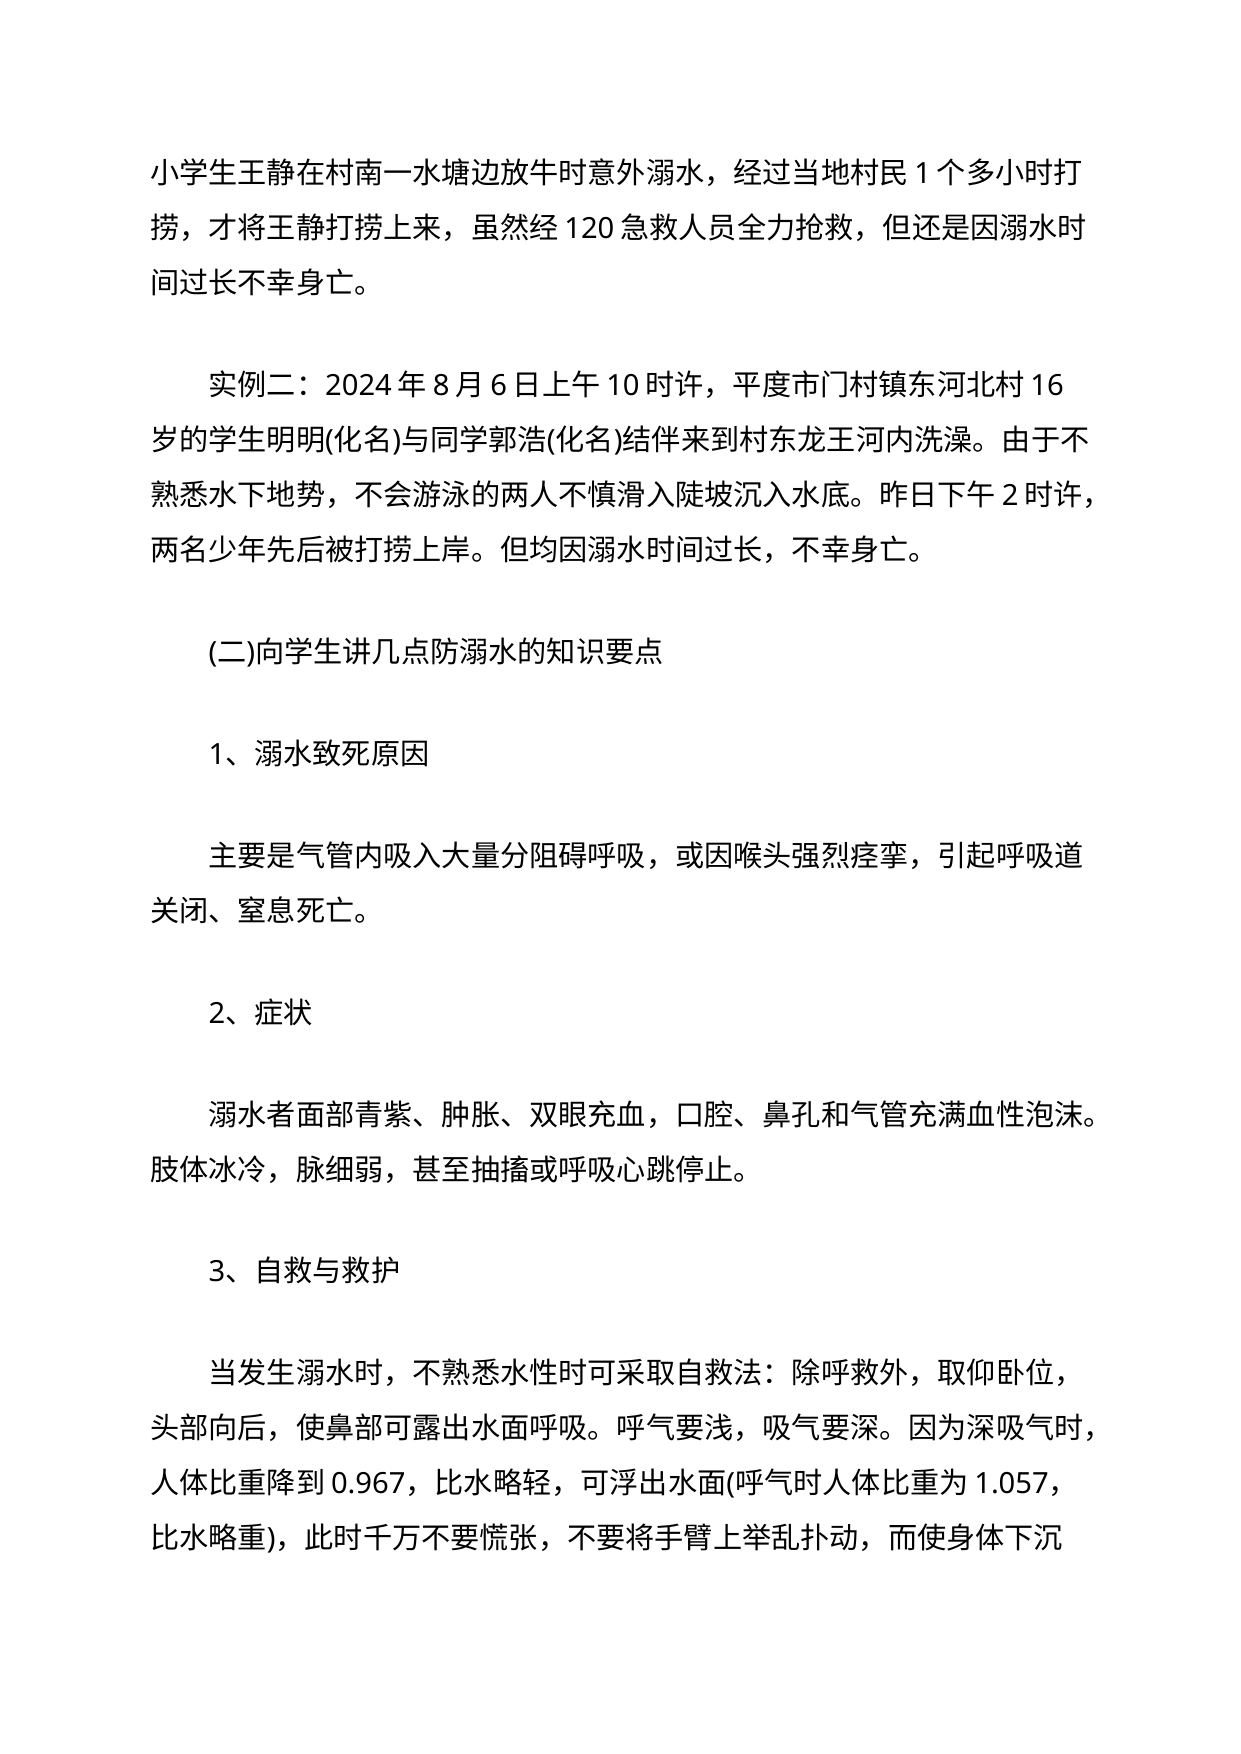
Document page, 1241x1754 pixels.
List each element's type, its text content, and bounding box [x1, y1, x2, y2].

text 实例二：2024年8月6日上午10时许，平度市门村镇东河北村16岁的学生明明(化名)与同学郭浩(化名)结伴来到村东龙王河内洗澡。由于不熟悉水下地势，不会游泳的两人不慎滑入陡坡沉入水底。昨日下午2时许，两名少年先后被打捞上岸。但均因溺水时间过长，不幸身亡。 [150, 362, 1090, 569]
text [150, 1350, 1090, 1557]
text 1、溺水致死原因 [150, 731, 1090, 773]
text (二)向学生讲几点防溺水的知识要点 [150, 628, 1090, 671]
text 溺水者面部青紫、肿胀、双眼充血，口腔、鼻孔和气管充满血性泡沫。肢体冰冷，脉细弱，甚至抽搐或呼吸心跳停止。 [150, 1091, 1090, 1188]
text 主要是气管内吸入大量分阻碍呼吸，或因喉头强烈痉挛，引起呼吸道关闭、窒息死亡。 [150, 832, 1090, 930]
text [150, 150, 1090, 302]
text 3、自救与救护 [150, 1248, 1090, 1290]
text 2、症状 [150, 989, 1090, 1032]
